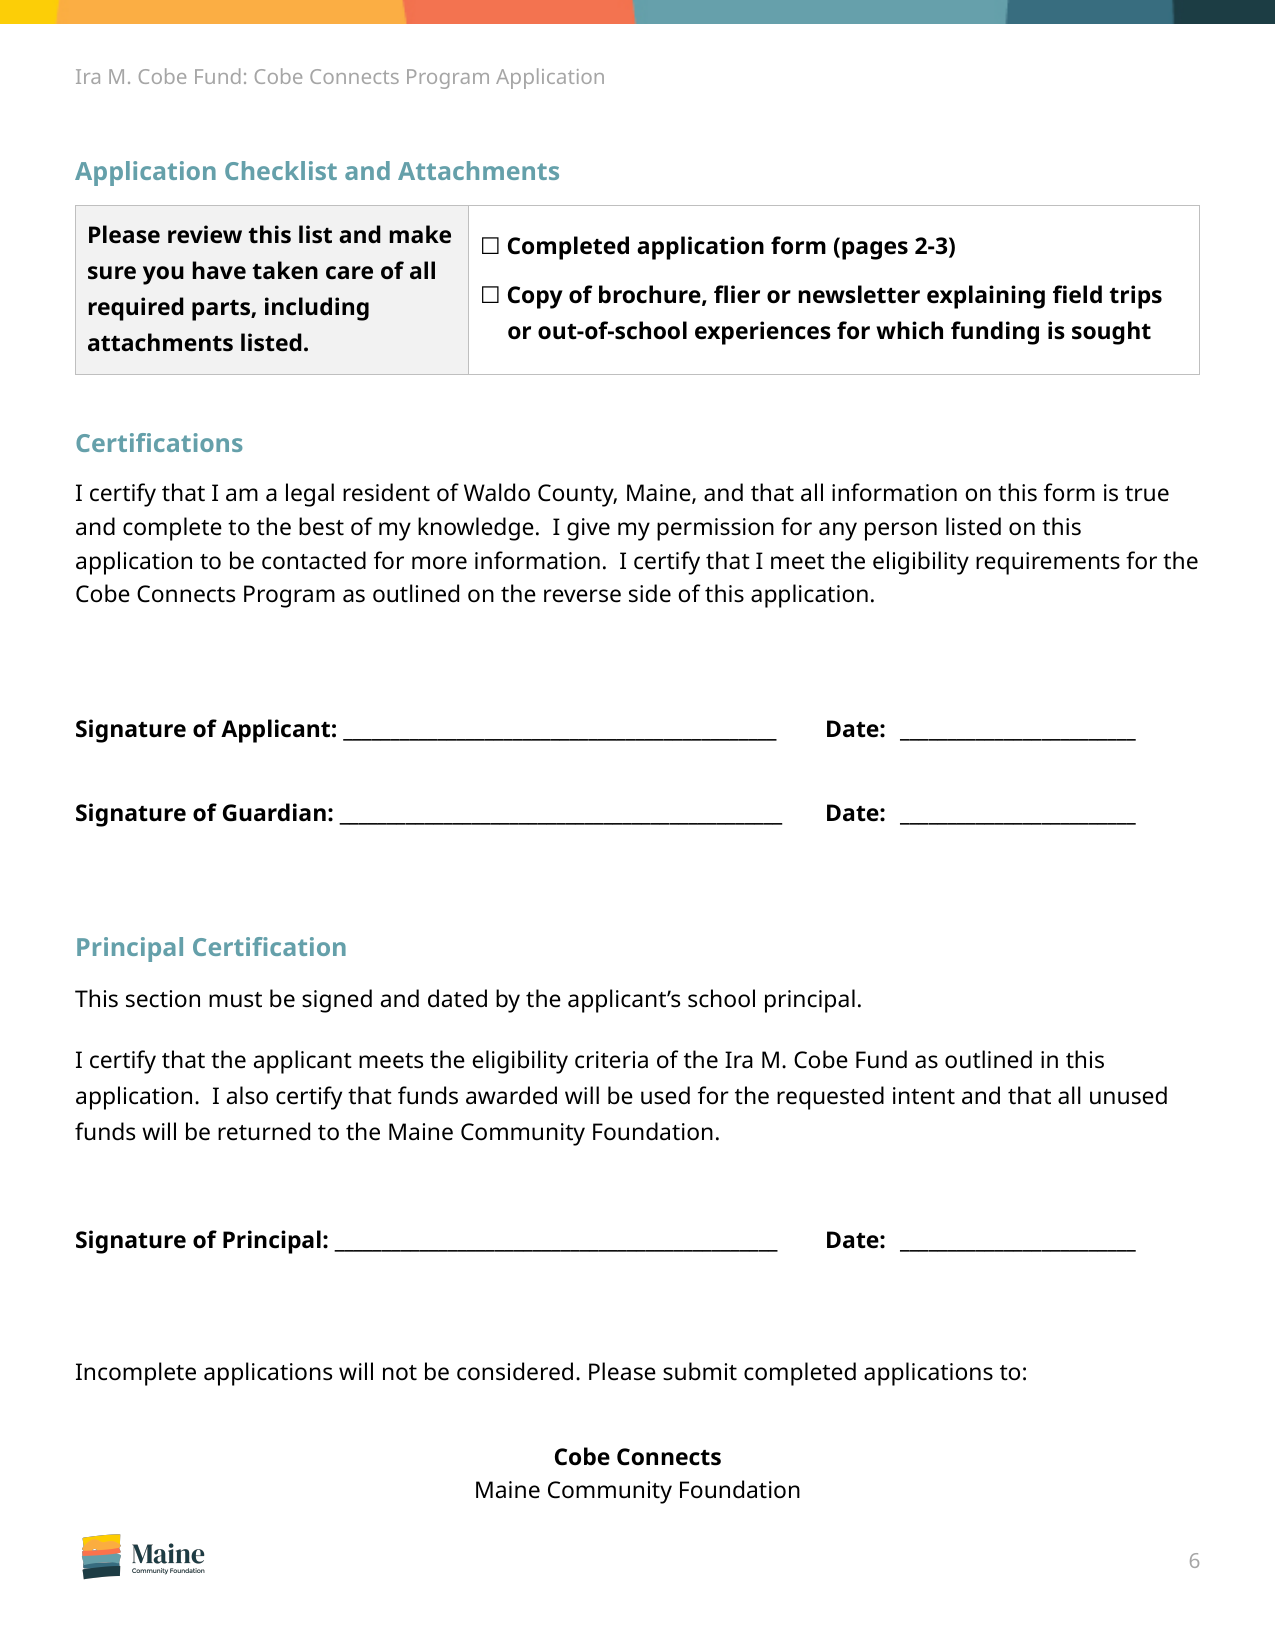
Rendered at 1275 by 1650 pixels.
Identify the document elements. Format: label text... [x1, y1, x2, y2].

text I certify that the applicant meets the eligibility criteria of the Ira M. Cobe Fund as outlined in this application. I also certify that funds awarded will be used for the requested intent and that all unused funds will be returned to the Maine Community Foundation. [75, 1044, 1200, 1147]
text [75, 1440, 1200, 1505]
text Signature of Guardian: _______________________________________________ Date: _________________________ [75, 797, 1200, 828]
text I certify that I am a legal resident of Waldo County, Maine, and that all information on this form is true and complete to the best of my knowledge. I give my permission for any person listed on this application to be contacted for more information. I certify that I meet the eligibility requirements for the Cobe Connects Program as outlined on the reverse side of this application. [75, 477, 1200, 643]
subtitle Certifications [75, 426, 1200, 459]
text This section must be signed and dated by the applicant’s school principal. [75, 983, 1200, 1015]
picture [75, 1522, 211, 1583]
text Principal Certification [75, 930, 1200, 964]
text Signature of Principal: _______________________________________________ Date: _________________________ [75, 1224, 1200, 1256]
text Signature of Applicant: ______________________________________________ Date: _________________________ [75, 713, 1200, 778]
text Incomplete applications will not be considered. Please submit completed applications to: [75, 1325, 1200, 1421]
table_header ☐ Completed application form (pages 2-3) ☐ Copy of brochure, flier or newsletter explaining field trips or out-of-school experiences for which funding is sought [469, 206, 1199, 374]
table_header Please review this list and make sure you have taken care of all required parts, including attachments listed. [76, 206, 468, 374]
subtitle Application Checklist and Attachments [75, 153, 1200, 187]
picture [0, 0, 1275, 24]
